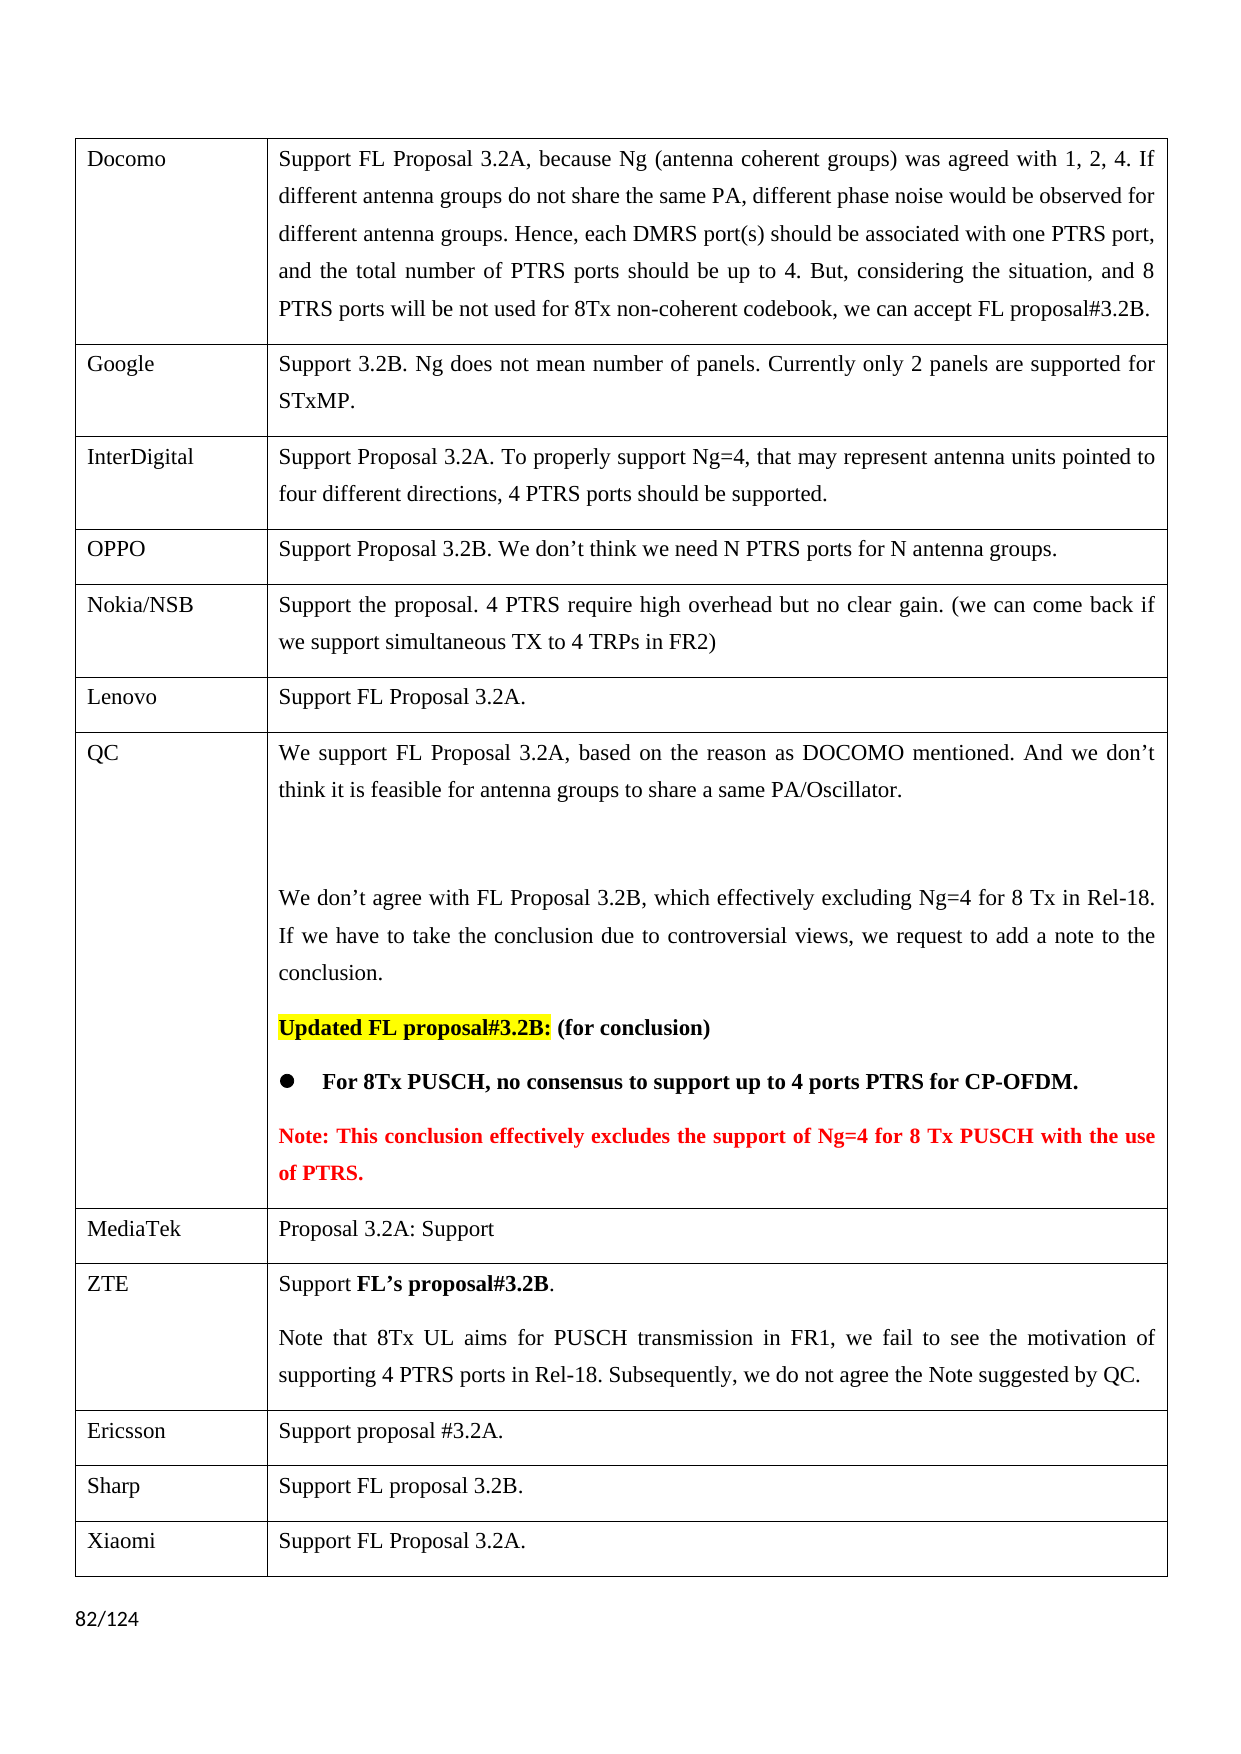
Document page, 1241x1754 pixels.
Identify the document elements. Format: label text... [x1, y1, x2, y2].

table_cell Support Proposal 3.2B. We don’t think we need N PTRS ports for N antenna groups. [268, 530, 1167, 584]
table_cell Support Proposal 3.2A. To properly support Ng=4, that may represent antenna units pointed to four different directions, 4 PTRS ports should be supported. [268, 437, 1167, 529]
table_cell Docomo [76, 139, 267, 343]
table_cell Google [76, 345, 267, 436]
table_cell Support FL Proposal 3.2A. [268, 1522, 1167, 1576]
table_cell Support FL proposal 3.2B. [268, 1466, 1167, 1521]
table_cell Proposal 3.2A: Support [268, 1209, 1167, 1263]
table_cell InterDigital [76, 437, 267, 529]
table_cell Support FL Proposal 3.2A. [268, 678, 1167, 732]
table_cell Sharp [76, 1466, 267, 1521]
table_cell ZTE [76, 1264, 267, 1410]
table_cell Support FL Proposal 3.2A, because Ng (antenna coherent groups) was agreed with 1, 2, 4. If different antenna groups do not share the same PA, different phase noise would be observed for different antenna groups. Hence, each DMRS port(s) should be associated with one PTRS port, and the total number of PTRS ports should be up to 4. But, considering the situation, and 8 PTRS ports will be not used for 8Tx non-coherent codebook, we can accept FL proposal#3.2B. [268, 139, 1167, 343]
table_cell Lenovo [76, 678, 267, 732]
table_cell Support proposal #3.2A. [268, 1411, 1167, 1465]
table_cell Nokia/NSB [76, 585, 267, 677]
table_cell Ericsson [76, 1411, 267, 1465]
table_cell Support the proposal. 4 PTRS require high overhead but no clear gain. (we can come back if we support simultaneous TX to 4 TRPs in FR2) [268, 585, 1167, 677]
table_cell We support FL Proposal 3.2A, based on the reason as DOCOMO mentioned. And we don’t think it is feasible for antenna groups to share a same PA/Oscillator. We don’t agree with FL Proposal 3.2B, which effectively excluding Ng=4 for 8 Tx in Rel-18. If we have to take the conclusion due to controversial views, we request to add a note to the conclusion. Updated FL proposal#3.2B: (for conclusion) For 8Tx PUSCH, no consensus to support up to 4 ports PTRS for CP-OFDM. Note: This conclusion effectively excludes the support of Ng=4 for 8 Tx PUSCH with the use of PTRS. [268, 733, 1167, 1208]
table_cell OPPO [76, 530, 267, 584]
table_cell QC [76, 733, 267, 1208]
table_cell Support 3.2B. Ng does not mean number of panels. Currently only 2 panels are supported for STxMP. [268, 345, 1167, 436]
table_cell Support FL’s proposal#3.2B. Note that 8Tx UL aims for PUSCH transmission in FR1, we fail to see the motivation of supporting 4 PTRS ports in Rel-18. Subsequently, we do not agree the Note suggested by QC. [268, 1264, 1167, 1410]
table_cell Xiaomi [76, 1522, 267, 1576]
table_cell MediaTek [76, 1209, 267, 1263]
